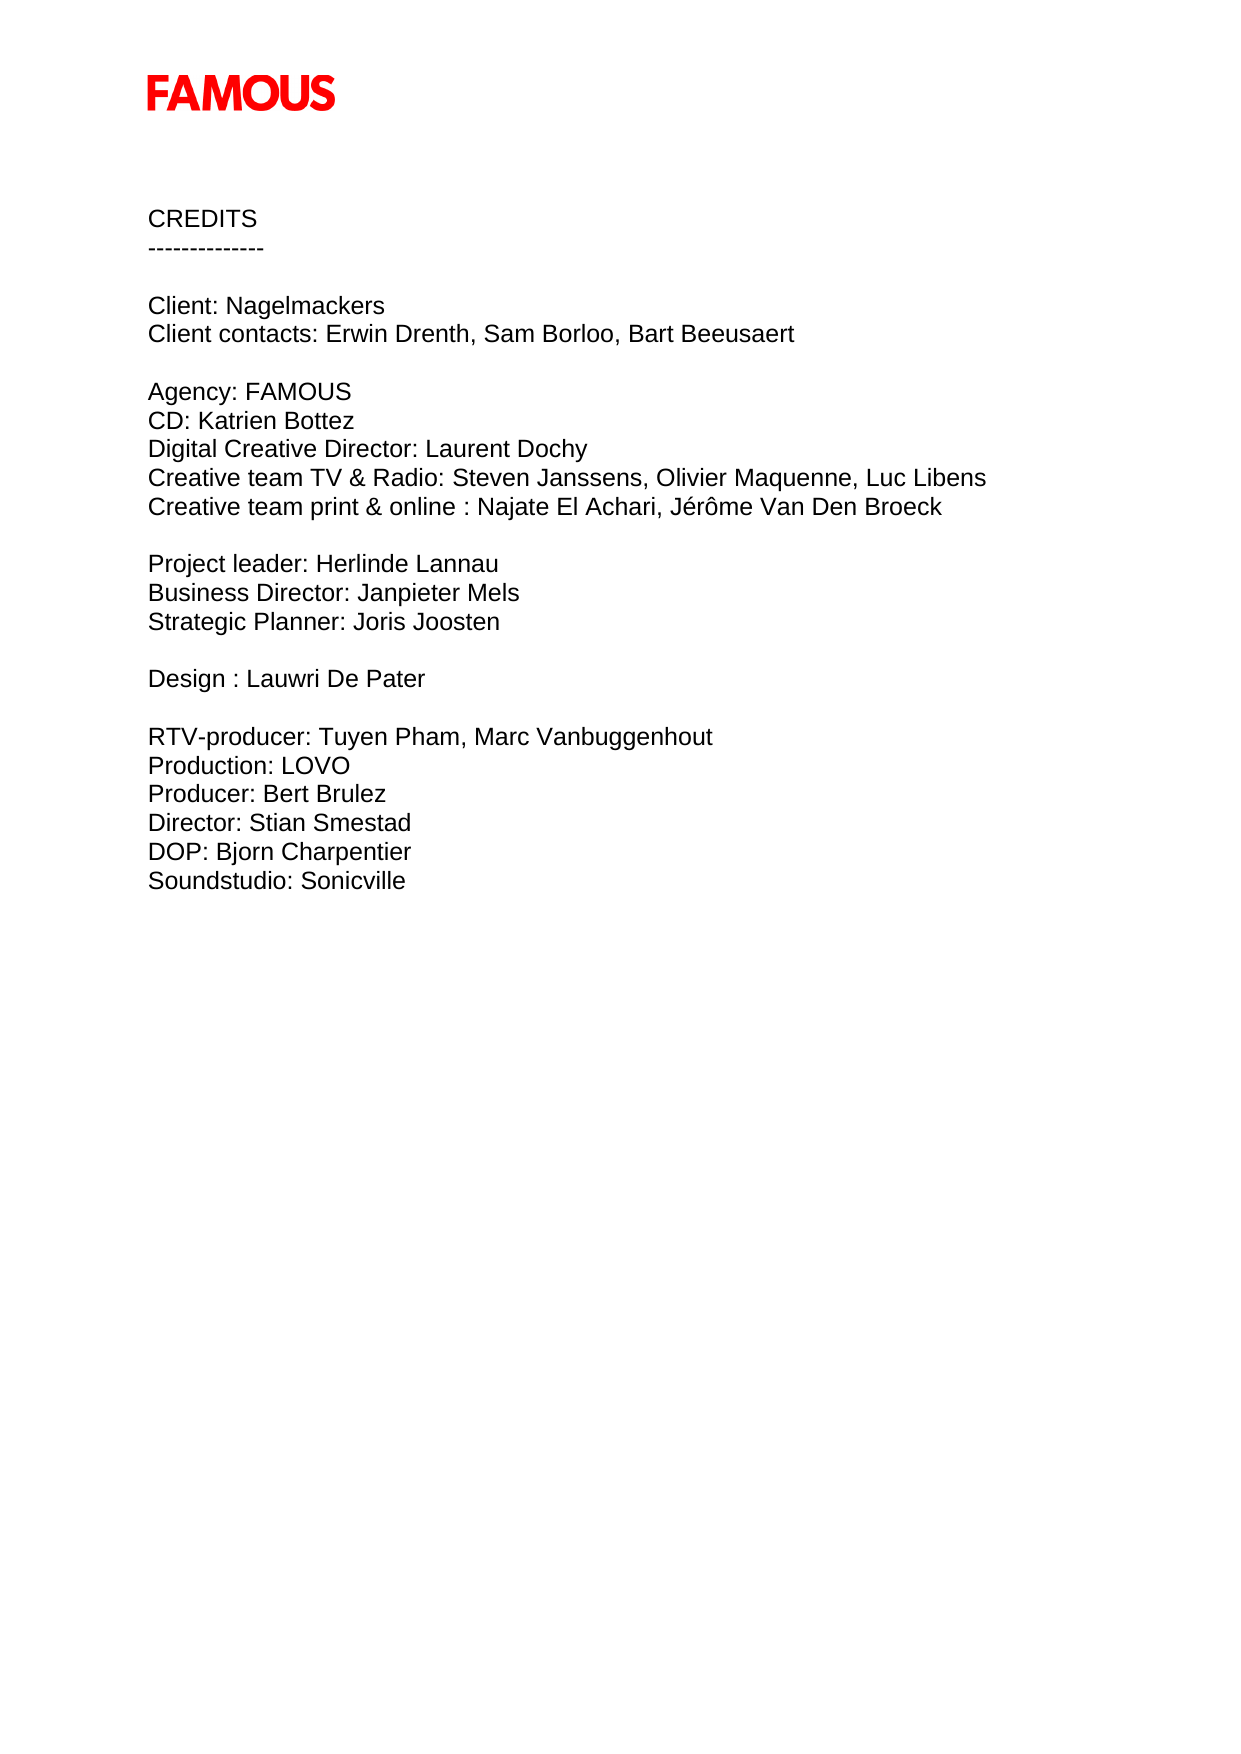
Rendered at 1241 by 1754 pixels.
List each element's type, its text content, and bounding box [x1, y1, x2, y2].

text Creative team TV & Radio: Steven Janssens, Olivier Maquenne, Luc Libens [148, 463, 1093, 492]
text Soundstudio: Sonicville [148, 866, 1093, 894]
text Business Director: Janpieter Mels [148, 578, 1093, 607]
text Director: Stian Smestad [148, 808, 1093, 837]
text Client contacts: Erwin Drenth, Sam Borloo, Bart Beeusaert [148, 319, 1093, 348]
text Agency: FAMOUS [148, 377, 1093, 406]
text Creative team print & online : Najate El Achari, Jérôme Van Den Broeck [148, 492, 1093, 521]
text Production: LOVO [148, 751, 1093, 779]
text Producer: Bert Brulez [148, 779, 1093, 808]
text CD: Katrien Bottez [148, 406, 1093, 434]
text Digital Creative Director: Laurent Dochy [148, 434, 1093, 463]
text Design : Lauwri De Pater [148, 664, 1093, 693]
text -------------- [148, 233, 1093, 262]
text Client: Nagelmackers [148, 291, 1093, 319]
text DOP: Bjorn Charpentier [148, 837, 1093, 866]
text Strategic Planner: Joris Joosten [148, 607, 1093, 636]
text CREDITS [148, 204, 1093, 233]
text Project leader: Herlinde Lannau [148, 549, 1093, 578]
text RTV-producer: Tuyen Pham, Marc Vanbuggenhout [148, 722, 1093, 751]
picture [147, 75, 335, 111]
